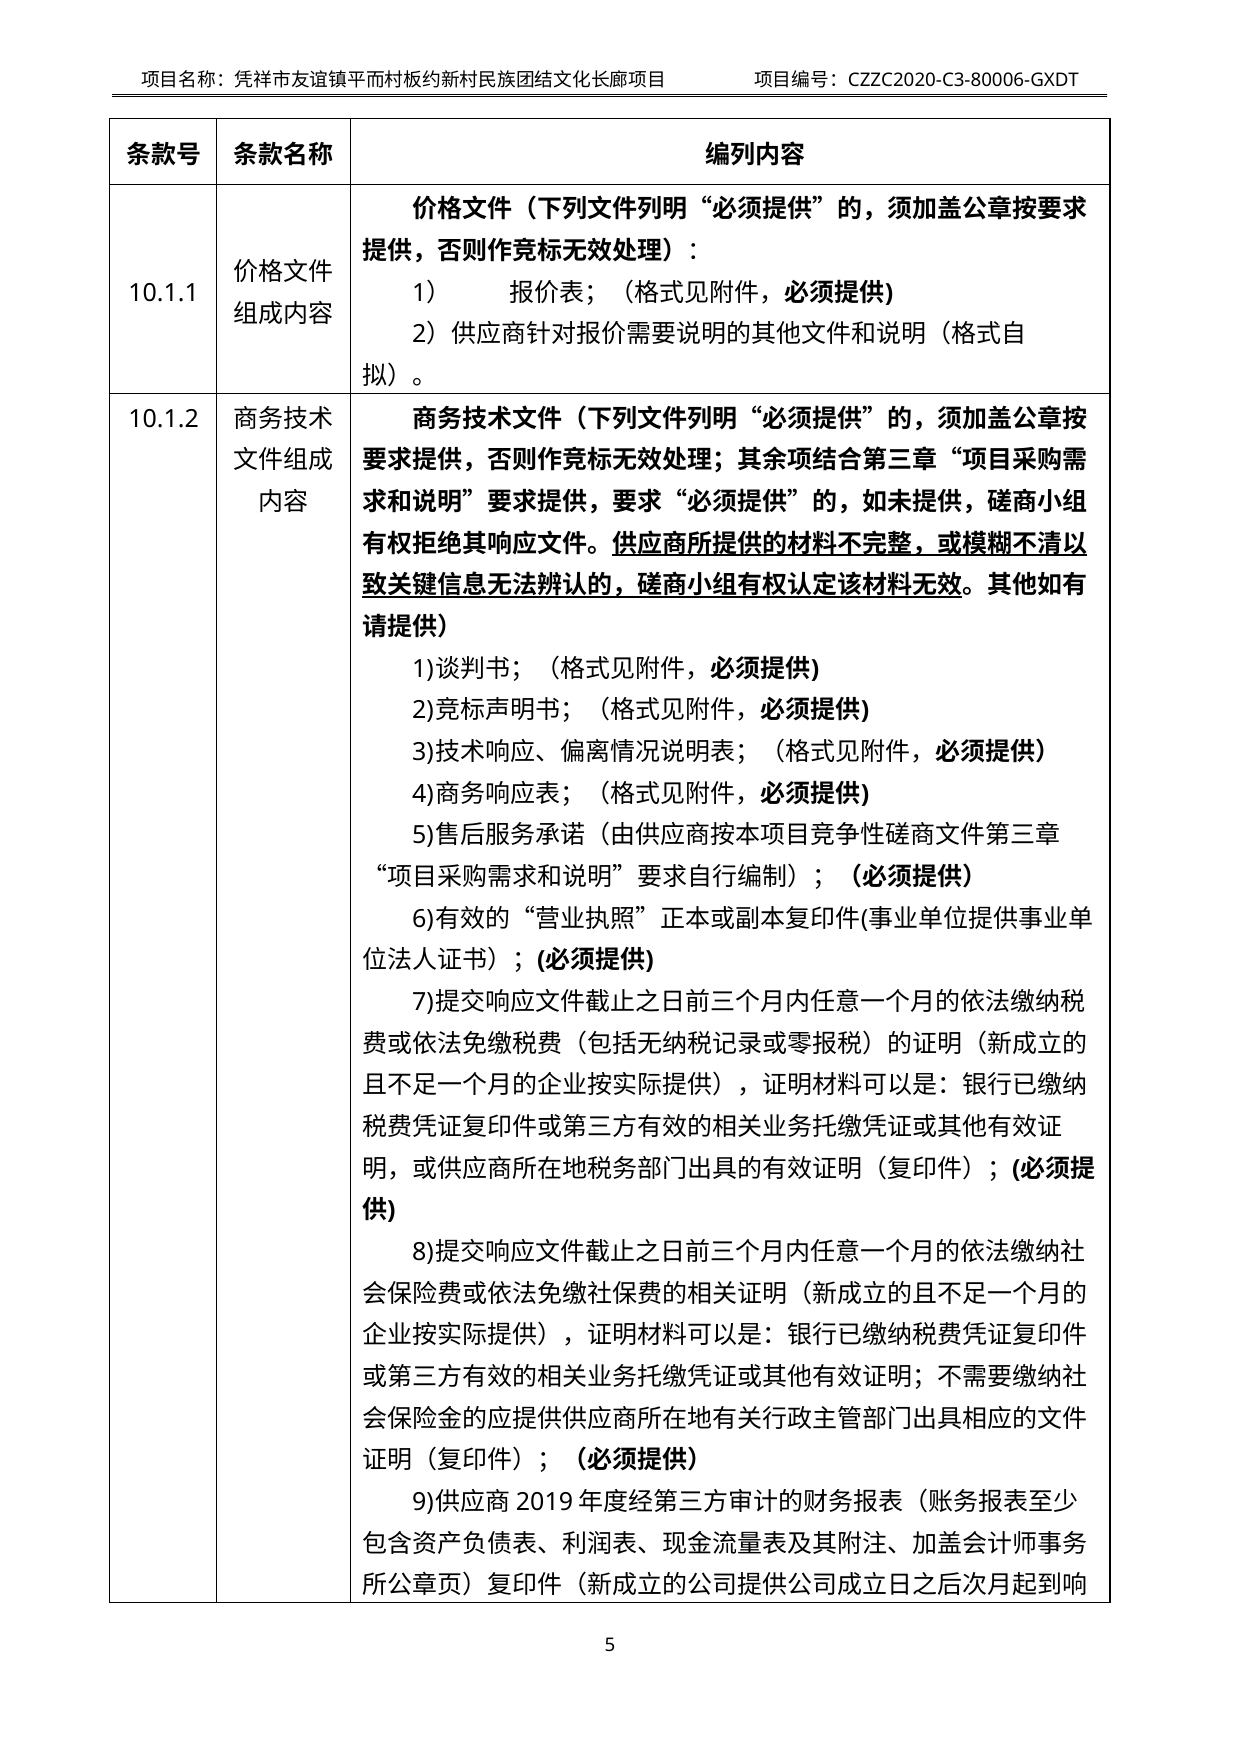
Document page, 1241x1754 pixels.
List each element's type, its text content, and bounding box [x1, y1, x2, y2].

table_cell 10.1.1 [110, 185, 216, 393]
table_header 条款名称 [217, 119, 350, 183]
table_cell 10.1.2 [110, 394, 216, 1602]
table_cell 价格文件组成内容 [217, 185, 350, 393]
table_cell 价格文件（下列文件列明“必须提供”的，须加盖公章按要求提供，否则作竞标无效处理）： 报价表；（格式见附件，必须提供) 2）供应商针对报价需要说明的其他文件和说明（格式自拟）。 [351, 185, 1109, 393]
table_cell 商务技术文件组成内容 [217, 394, 350, 1602]
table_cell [351, 394, 1109, 1602]
table_header 条款号 [110, 119, 216, 183]
table_header 编列内容 [351, 119, 1109, 183]
